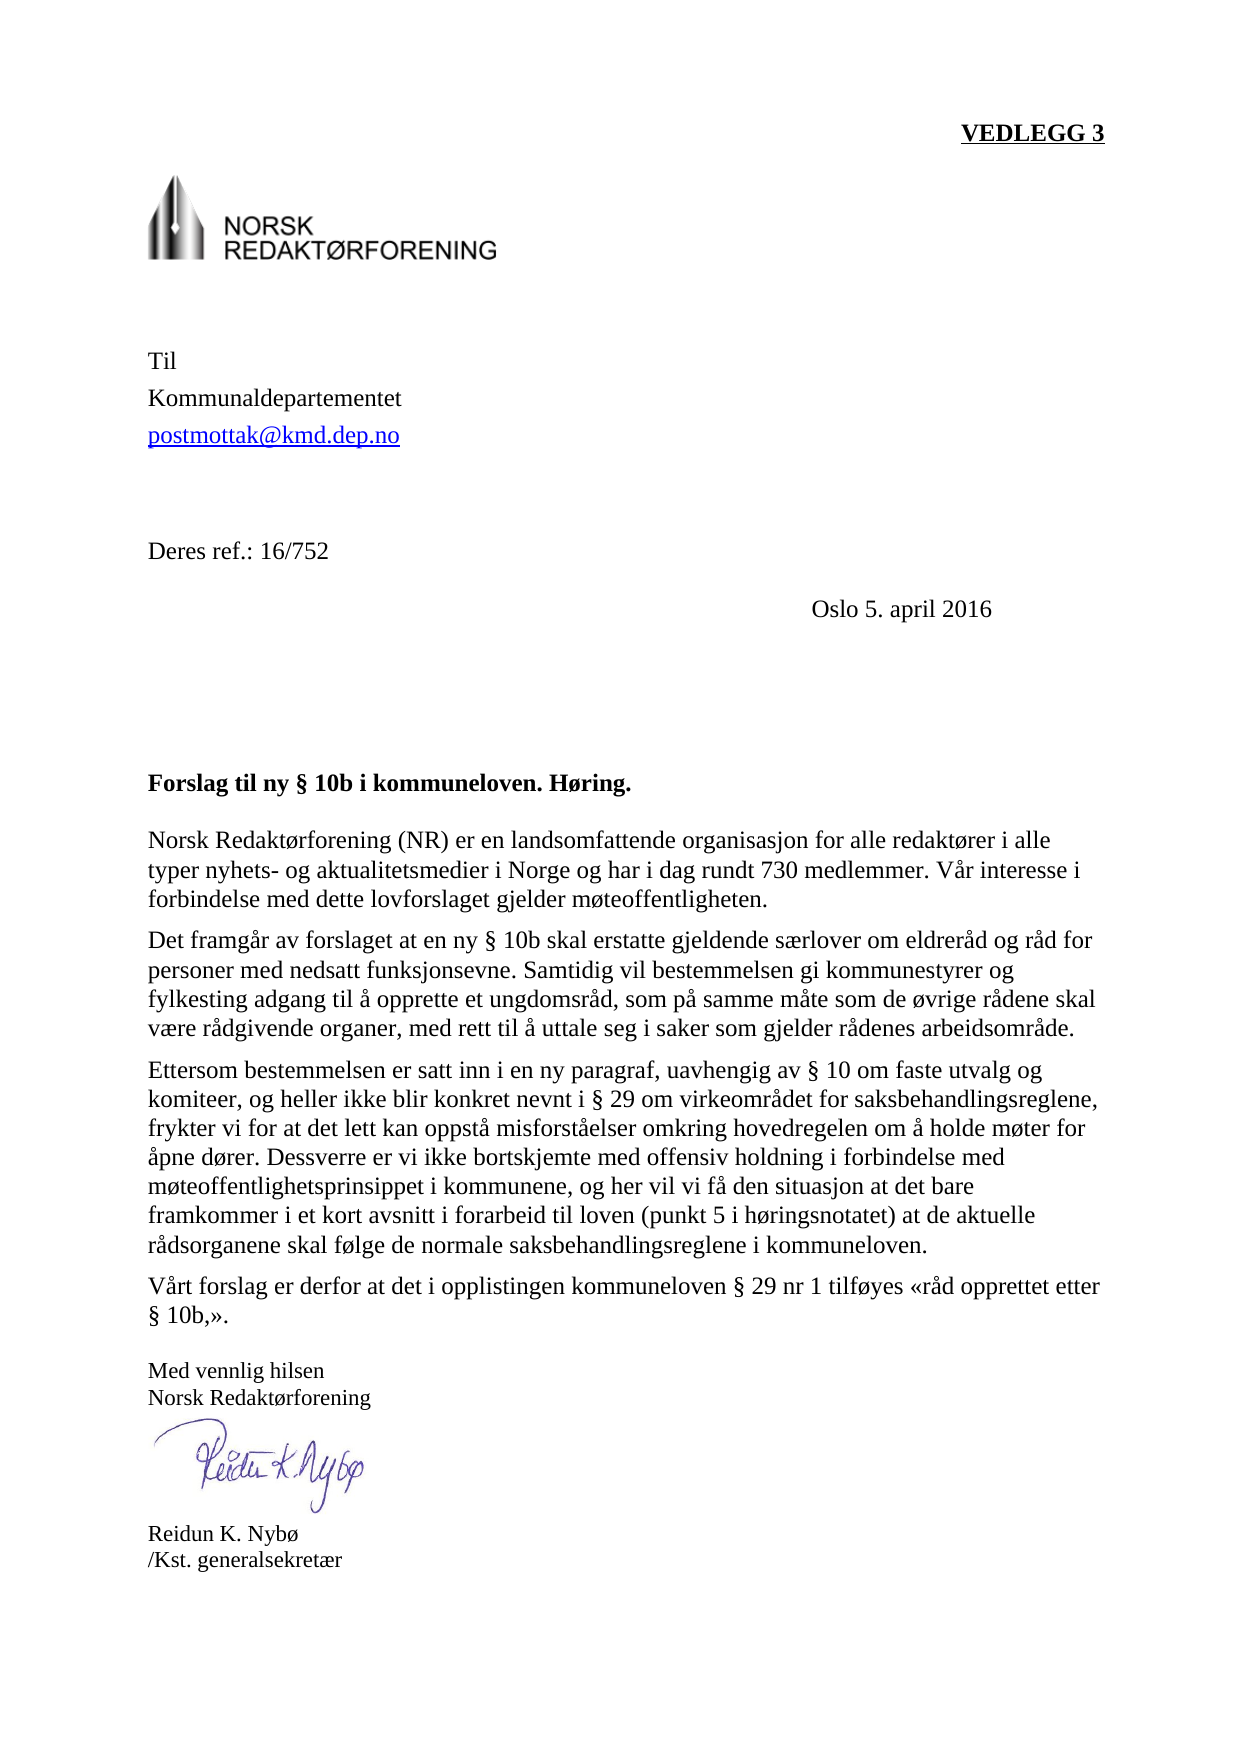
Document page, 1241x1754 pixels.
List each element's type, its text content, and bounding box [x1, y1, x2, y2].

text Vårt forslag er derfor at det i opplistingen kommuneloven § 29 nr 1 tilføyes «råd opprettet etter § 10b,». [148, 1271, 1104, 1328]
text Med vennlig hilsen [148, 1357, 1104, 1383]
text Ettersom bestemmelsen er satt inn i en ny paragraf, uavhengig av § 10 om faste utvalg og komiteer, og heller ikke blir konkret nevnt i § 29 om virkeområdet for saksbehandlingsreglene, frykter vi for at det lett kan oppstå misforståelser omkring hovedregelen om å holde møter for åpne dører. Dessverre er vi ikke bortskjemte med offensiv holdning i forbindelse med møteoffentlighetsprinsippet i kommunene, og her vil vi få den situasjon at det bare framkommer i et kort avsnitt i forarbeid til loven (punkt 5 i høringsnotatet) at de aktuelle rådsorganene skal følge de normale saksbehandlingsreglene i kommuneloven. [148, 1054, 1104, 1258]
text Norsk Redaktørforening (NR) er en landsomfattende organisasjon for alle redaktører i alle typer nyhets- og aktualitetsmedier i Norge og har i dag rundt 730 medlemmer. Vår interesse i forbindelse med dette lovforslaget gjelder møteoffentligheten. [148, 825, 1104, 913]
text Norsk Redaktørforening [148, 1383, 1104, 1410]
text Det framgår av forslaget at en ny § 10b skal erstatte gjeldende særlover om eldreråd og råd for personer med nedsatt funksjonsevne. Samtidig vil bestemmelsen gi kommunestyrer og fylkesting adgang til å opprette et ungdomsråd, som på samme måte som de øvrige rådene skal være rådgivende organer, med rett til å uttale seg i saker som gjelder rådenes arbeidsområde. [148, 925, 1104, 1042]
text Til [148, 346, 1104, 375]
picture [147, 1410, 389, 1520]
text VEDLEGG 3 [148, 118, 1104, 147]
text Kommunaldepartementet [148, 383, 1104, 412]
text postmottak@kmd.dep.no [148, 420, 1104, 449]
picture [147, 175, 497, 260]
text /Kst. generalsekretær [148, 1546, 1104, 1572]
text Forslag til ny § 10b i kommuneloven. Høring. [148, 756, 1104, 796]
text Oslo 5. april 2016 [148, 594, 1104, 623]
text Reidun K. Nybø [148, 1520, 1104, 1546]
text Deres ref.: 16/752 [148, 536, 1104, 565]
